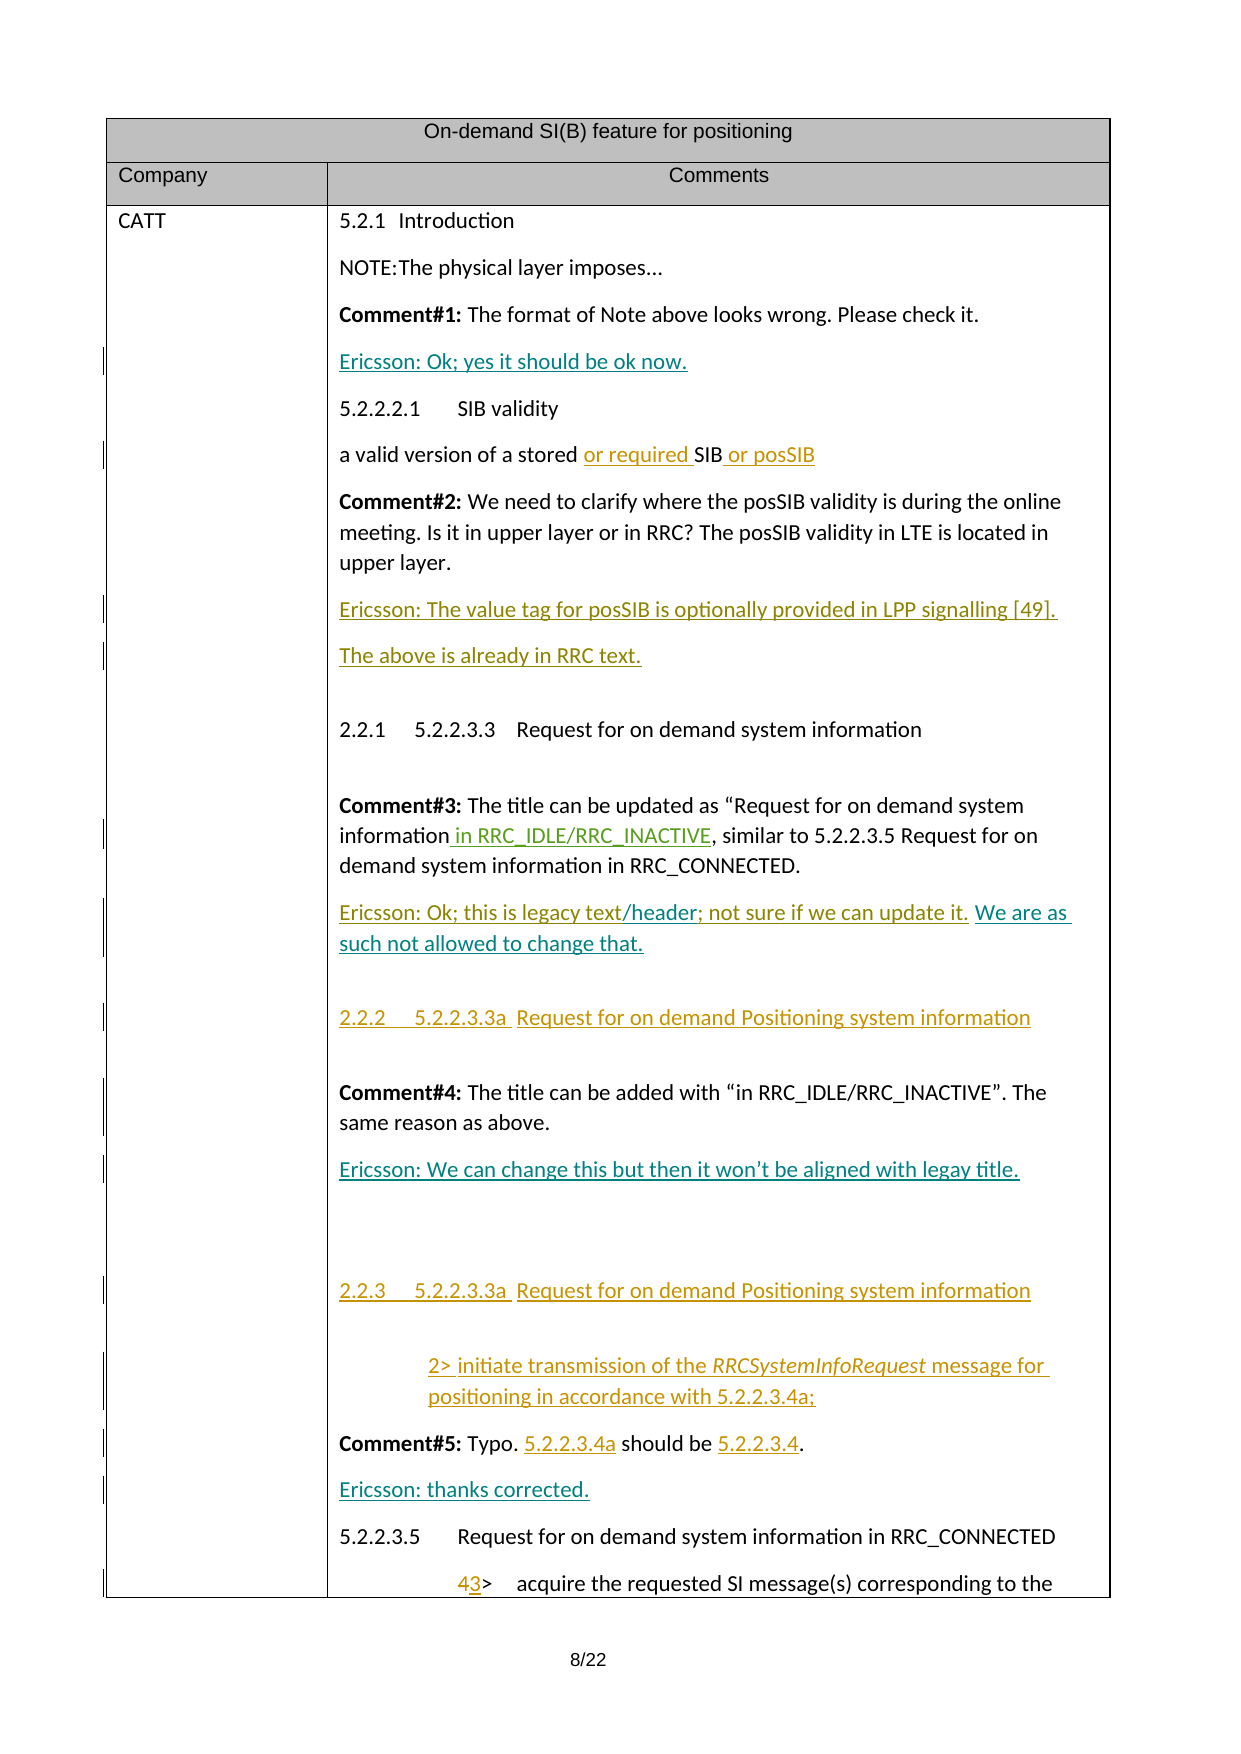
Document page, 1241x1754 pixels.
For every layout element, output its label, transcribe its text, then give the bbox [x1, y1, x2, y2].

table_cell Company [107, 163, 327, 205]
table_header On-demand SI(B) feature for positioning [107, 119, 1109, 162]
table_cell Comments [328, 163, 1109, 205]
table_cell CATT [107, 206, 327, 1597]
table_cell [328, 206, 1109, 1597]
